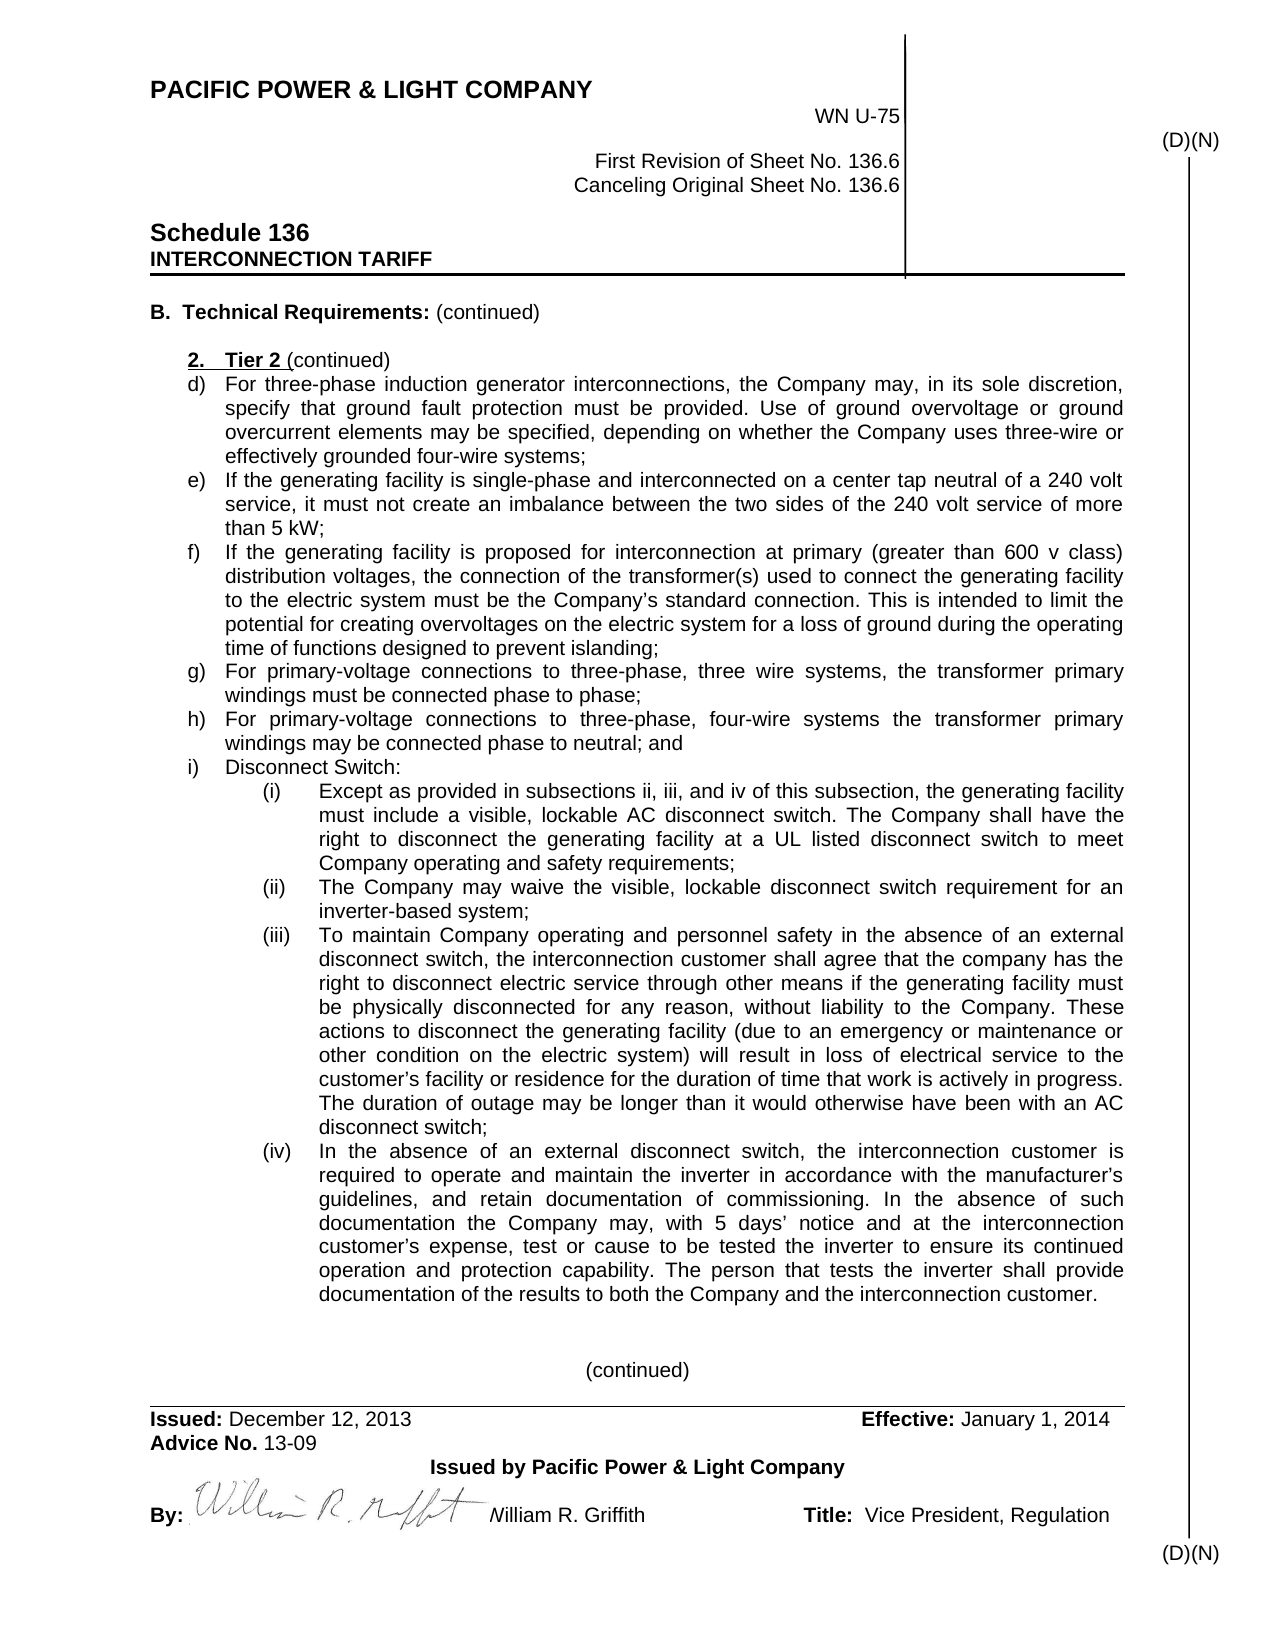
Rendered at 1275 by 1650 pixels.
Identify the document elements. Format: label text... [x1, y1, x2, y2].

text d) For three-phase induction generator interconnections, the Company may, in its sole discretion, specify that ground fault protection must be provided. Use of ground overvoltage or ground overcurrent elements may be specified, depending on whether the Company uses three-wire or effectively grounded four-wire systems; [187, 372, 1125, 468]
picture [189, 1476, 490, 1530]
list (ii) The Company may waive the visible, lockable disconnect switch requirement for an inverter-based system; [262, 875, 1125, 923]
list (iv) In the absence of an external disconnect switch, the interconnection customer is required to operate and maintain the inverter in accordance with the manufacturer’s guidelines, and retain documentation of commissioning. In the absence of such documentation the Company may, with 5 days’ notice and at the interconnection customer’s expense, test or cause to be tested the inverter to ensure its continued operation and protection capability. The person that tests the inverter shall provide documentation of the results to both the Company and the interconnection customer. [262, 1138, 1125, 1306]
list 2. Tier 2 (continued) [187, 348, 1125, 372]
list i) Disconnect Switch: [187, 755, 1125, 779]
list B. Technical Requirements: (continued) [150, 300, 1125, 324]
list (i) Except as provided in subsections ii, iii, and iv of this subsection, the generating facility must include a visible, lockable AC disconnect switch. The Company shall have the right to disconnect the generating facility at a UL listed disconnect switch to meet Company operating and safety requirements; [262, 779, 1125, 875]
list h) For primary-voltage connections to three-phase, four-wire systems the transformer primary windings may be connected phase to neutral; and [187, 707, 1125, 755]
list f) If the generating facility is proposed for interconnection at primary (greater than 600 v class) distribution voltages, the connection of the transformer(s) used to connect the generating facility to the electric system must be the Company’s standard connection. This is intended to limit the potential for creating overvoltages on the electric system for a loss of ground during the operating time of functions designed to prevent islanding; [187, 539, 1125, 659]
list g) For primary-voltage connections to three-phase, three wire systems, the transformer primary windings must be connected phase to phase; [187, 659, 1125, 707]
list e) If the generating facility is single-phase and interconnected on a center tap neutral of a 240 volt service, it must not create an imbalance between the two sides of the 240 volt service of more than 5 kW; [187, 468, 1125, 539]
list (iii) To maintain Company operating and personnel safety in the absence of an external disconnect switch, the interconnection customer shall agree that the company has the right to disconnect electric service through other means if the generating facility must be physically disconnected for any reason, without liability to the Company. These actions to disconnect the generating facility (due to an emergency or maintenance or other condition on the electric system) will result in loss of electrical service to the customer’s facility or residence for the duration of time that work is actively in progress. The duration of outage may be longer than it would otherwise have been with an AC disconnect switch; [262, 923, 1125, 1138]
